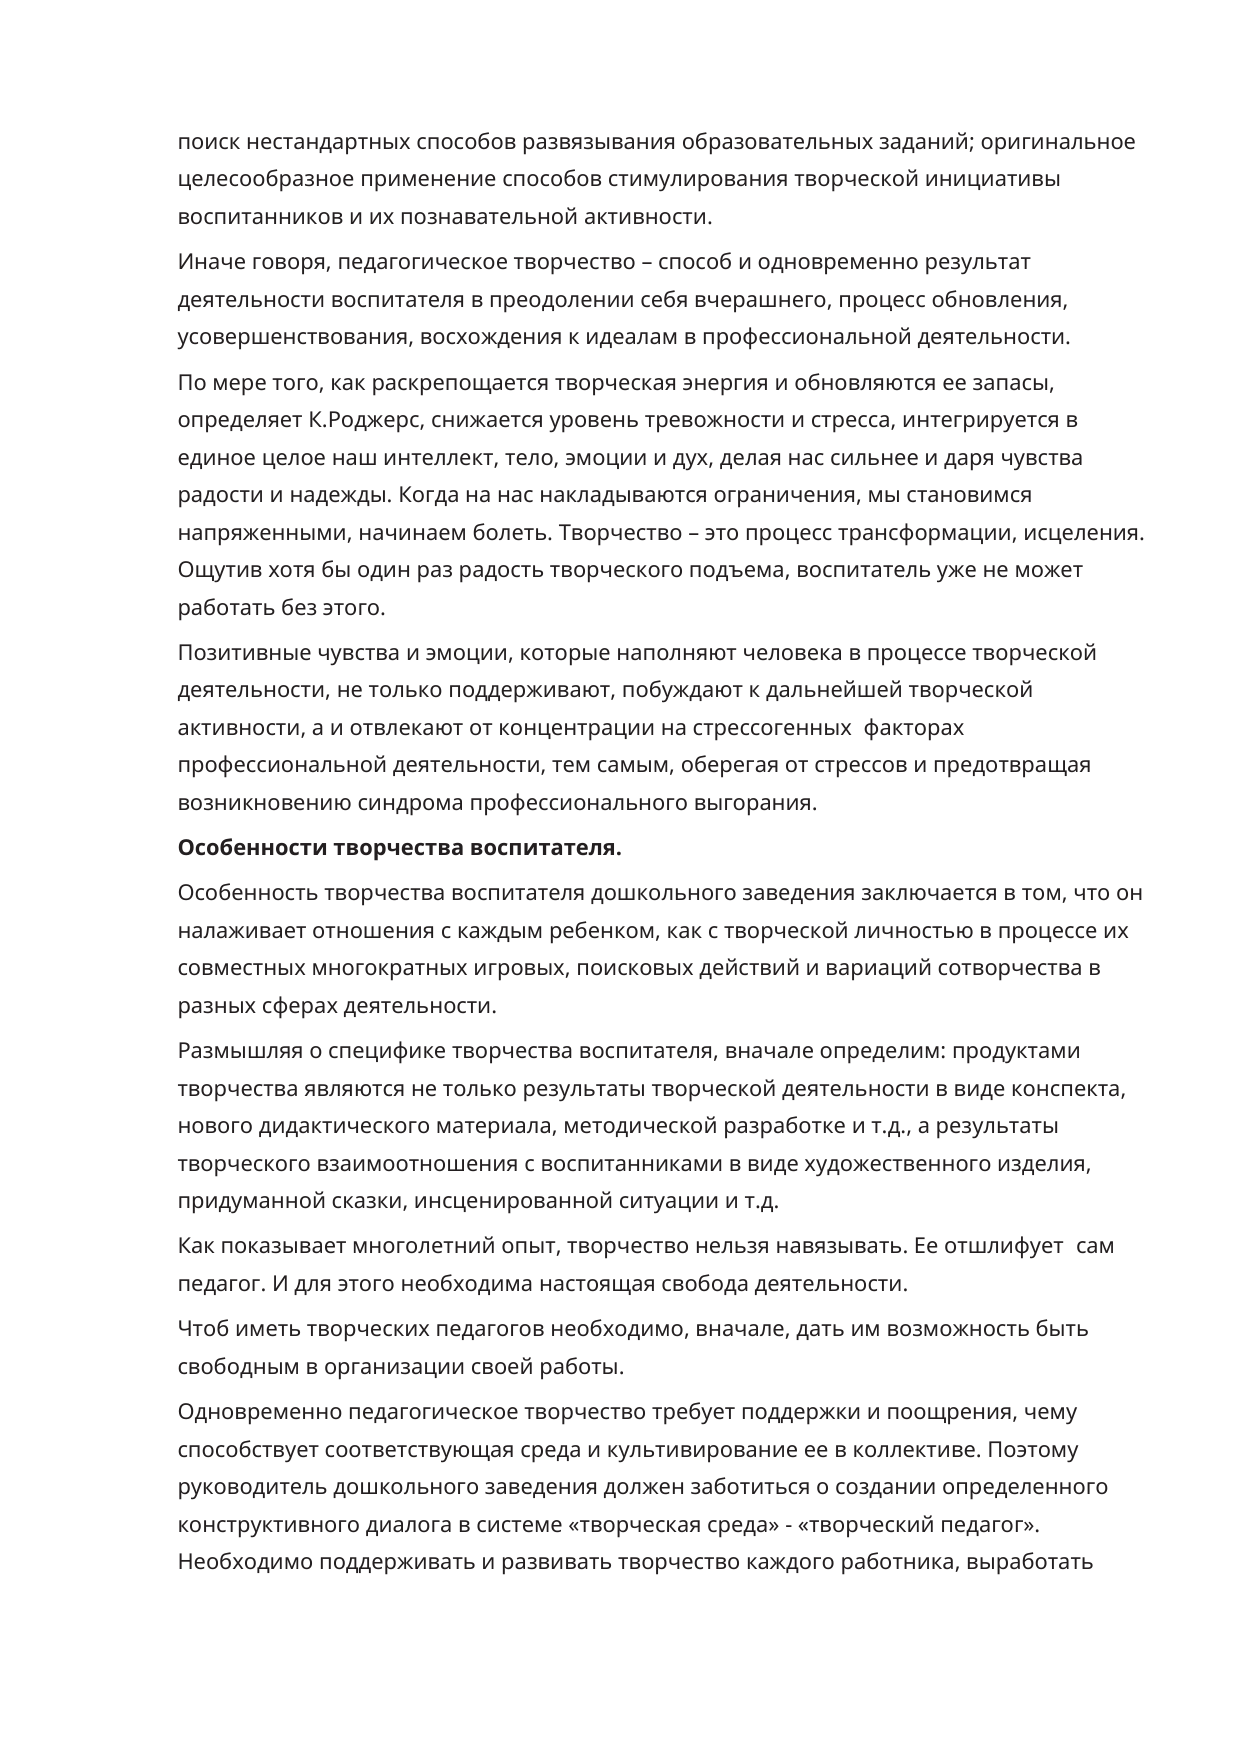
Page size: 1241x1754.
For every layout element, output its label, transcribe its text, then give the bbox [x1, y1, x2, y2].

text Размышляя о специфике творчества воспитателя, вначале определим: продуктами творчества являются не только результаты творческой деятельности в виде конспекта, нового дидактического материала, методической разработке и т.д., а результаты творческого взаимоотношения с воспитанниками в виде художественного изделия, придуманной сказки, инсценированной ситуации и т.д. [177, 1027, 1152, 1215]
text По мере того, как раскрепощается творческая энергия и обновляются ее запасы, определяет К.Роджерс, снижается уровень тревожности и стресса, интегрируется в единое целое наш интеллект, тело, эмоции и дух, делая нас сильнее и даря чувства радости и надежды. Когда на нас накладываются ограничения, мы становимся напряженными, начинаем болеть. Творчество – это процесс трансформации, исцеления. Ощутив хотя бы один раз радость творческого подъема, воспитатель уже не может работать без этого. [177, 359, 1152, 621]
text Иначе говоря, педагогическое творчество – способ и одновременно результат деятельности воспитателя в преодолении себя вчерашнего, процесс обновления, усовершенствования, восхождения к идеалам в профессиональной деятельности. [177, 238, 1152, 351]
text Особенности творчества воспитателя. [177, 824, 1152, 862]
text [177, 1388, 1152, 1576]
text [177, 118, 1152, 231]
text Как показывает многолетний опыт, творчество нельзя навязывать. Ее отшлифует сам педагог. И для этого необходима настоящая свобода деятельности. [177, 1223, 1152, 1298]
text Особенность творчества воспитателя дошкольного заведения заключается в том, что он налаживает отношения с каждым ребенком, как с творческой личностью в процессе их совместных многократных игровых, поисковых действий и вариаций сотворчества в разных сферах деятельности. [177, 870, 1152, 1020]
text Позитивные чувства и эмоции, которые наполняют человека в процессе творческой деятельности, не только поддерживают, побуждают к дальнейшей творческой активности, а и отвлекают от концентрации на стрессогенных факторах профессиональной деятельности, тем самым, оберегая от стрессов и предотвращая возникновению синдрома профессионального выгорания. [177, 629, 1152, 817]
text Чтоб иметь творческих педагогов необходимо, вначале, дать им возможность быть свободным в организации своей работы. [177, 1306, 1152, 1381]
